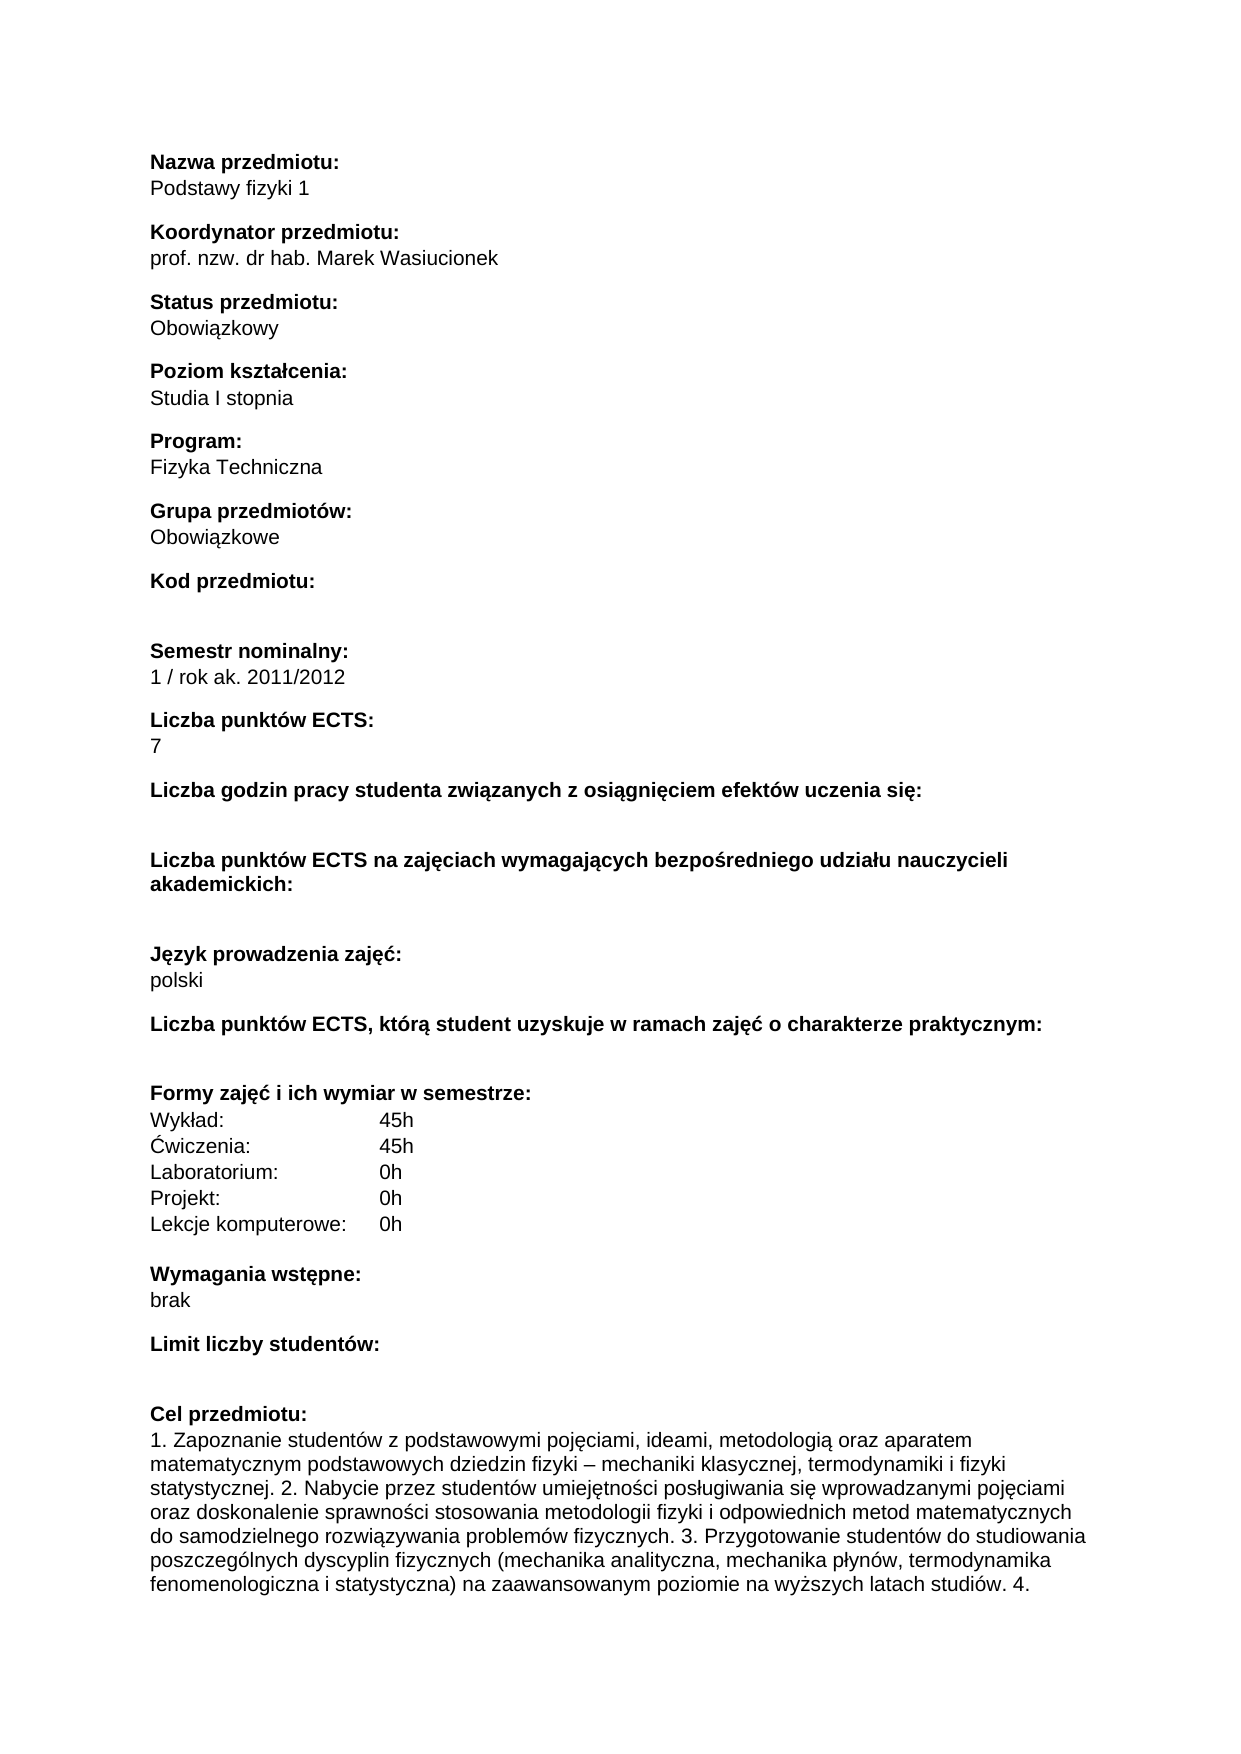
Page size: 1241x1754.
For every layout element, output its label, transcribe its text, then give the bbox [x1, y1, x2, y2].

text prof. nzw. dr hab. Marek Wasiucionek [150, 246, 1090, 270]
text polski [150, 968, 1090, 992]
text 1 / rok ak. 2011/2012 [150, 664, 1090, 688]
text Poziom kształcenia: [150, 359, 1090, 383]
text Cel przedmiotu: [150, 1402, 1090, 1426]
text Podstawy fizyki 1 [150, 176, 1090, 200]
text Studia I stopnia [150, 385, 1090, 409]
text Obowiązkowy [150, 316, 1090, 339]
text Obowiązkowe [150, 525, 1090, 549]
text Liczba punktów ECTS: [150, 708, 1090, 732]
table_cell Lekcje komputerowe: [140, 1212, 367, 1236]
table_header Wykład: [140, 1108, 367, 1132]
table_cell 0h [369, 1158, 597, 1184]
text Program: [150, 429, 1090, 453]
table_cell 0h [369, 1210, 597, 1236]
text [150, 1428, 1090, 1595]
text Formy zajęć i ich wymiar w semestrze: [150, 1081, 1090, 1105]
text Kod przedmiotu: [150, 569, 1090, 593]
table_cell 0h [369, 1184, 597, 1210]
table_header 45h [369, 1108, 597, 1132]
table_cell Projekt: [140, 1186, 367, 1210]
table_cell Laboratorium: [140, 1160, 367, 1184]
text Wymagania wstępne: [150, 1262, 1090, 1286]
text Liczba punktów ECTS na zajęciach wymagających bezpośredniego udziału nauczycieli akademickich: [150, 848, 1090, 896]
text Semestr nominalny: [150, 638, 1090, 662]
text Fizyka Techniczna [150, 455, 1090, 479]
text Status przedmiotu: [150, 289, 1090, 313]
text Liczba godzin pracy studenta związanych z osiągnięciem efektów uczenia się: [150, 778, 1090, 802]
text Nazwa przedmiotu: [150, 150, 1090, 174]
text Limit liczby studentów: [150, 1332, 1090, 1356]
text Koordynator przedmiotu: [150, 220, 1090, 244]
table_cell 45h [369, 1132, 597, 1158]
table_cell Ćwiczenia: [140, 1134, 367, 1158]
text Grupa przedmiotów: [150, 499, 1090, 523]
text brak [150, 1288, 1090, 1312]
text Język prowadzenia zajęć: [150, 942, 1090, 966]
text Liczba punktów ECTS, którą student uzyskuje w ramach zajęć o charakterze praktycznym: [150, 1011, 1090, 1035]
text 7 [150, 734, 1090, 758]
